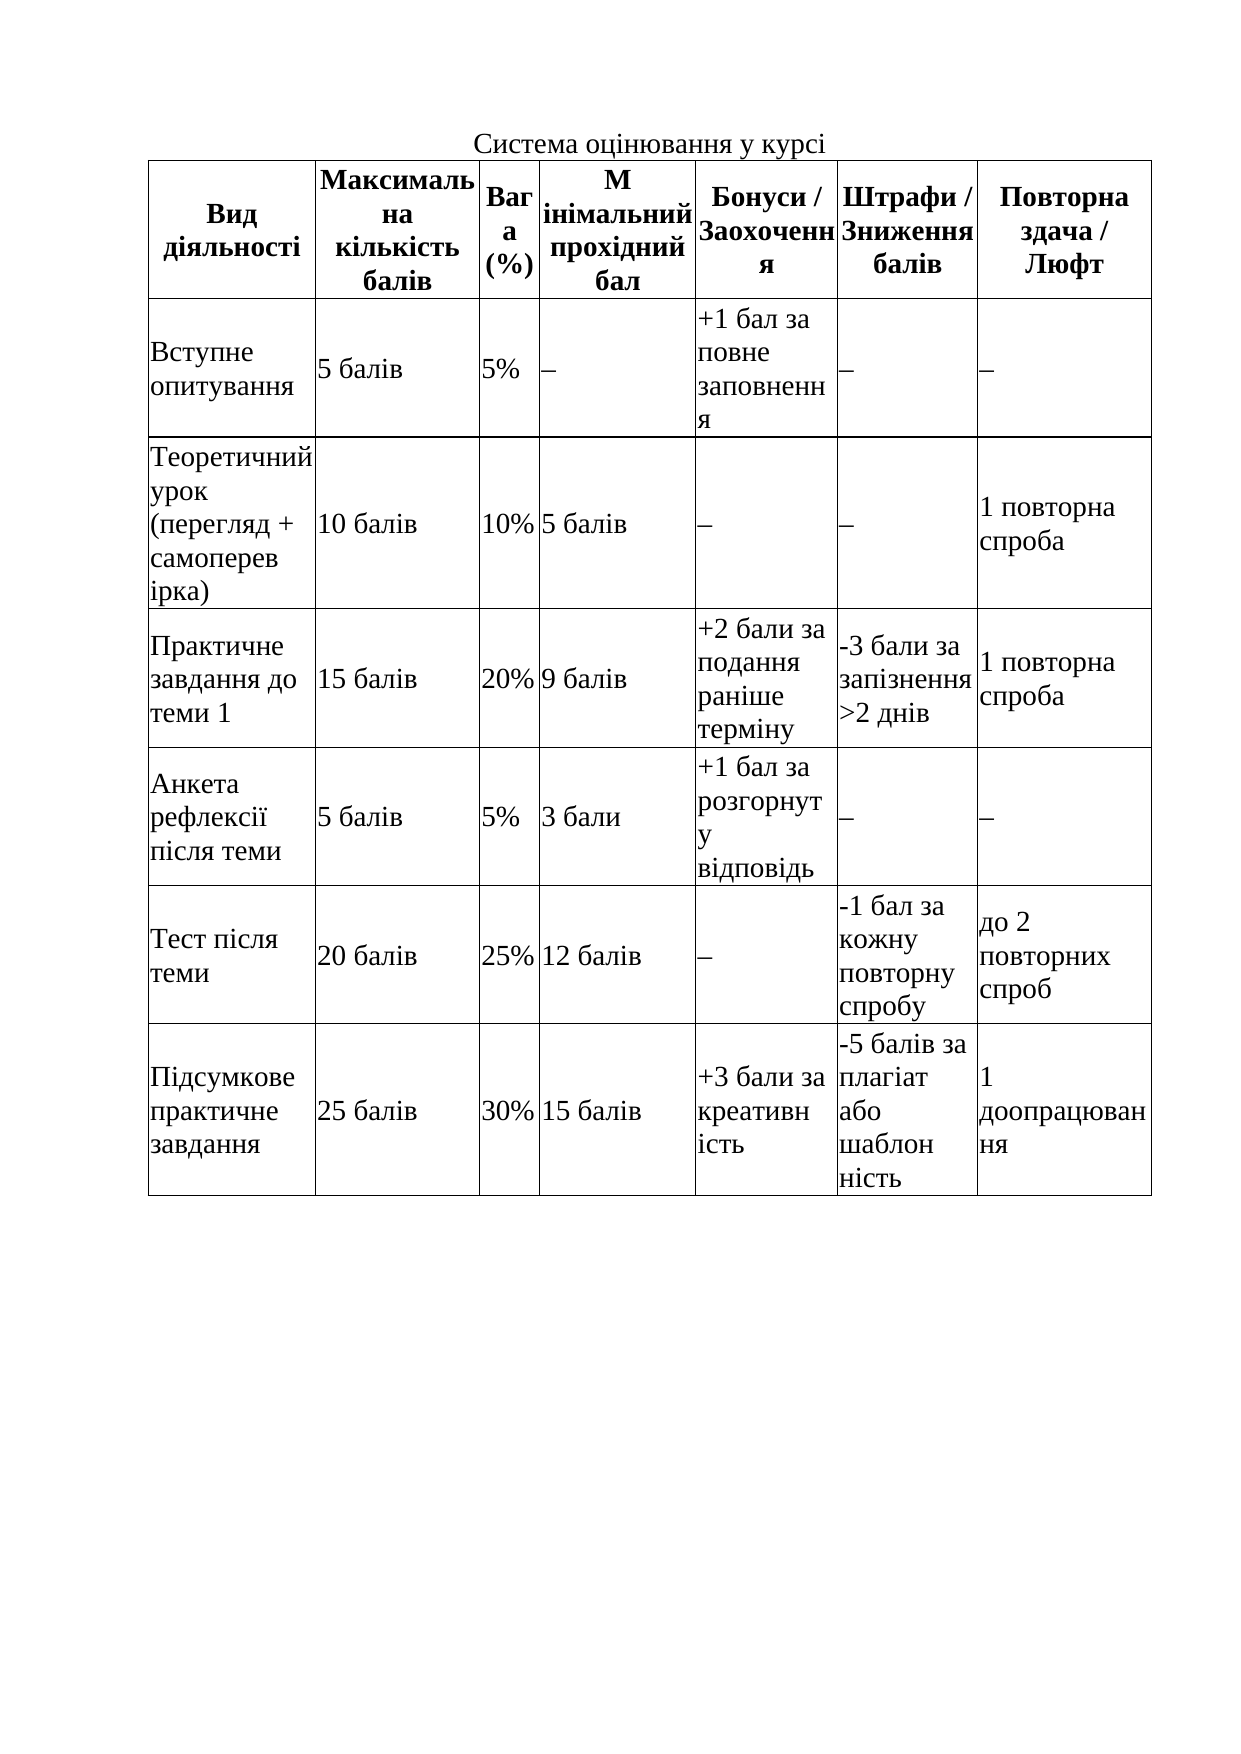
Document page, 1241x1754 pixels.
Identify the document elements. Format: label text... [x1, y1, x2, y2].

table_cell +1 бал за розгорнуту відповідь [696, 748, 837, 885]
table_header Вага (%) [480, 161, 539, 298]
table_cell +3 бали за креативність [696, 1024, 837, 1195]
table_cell – [838, 299, 977, 436]
table_cell до 2 повторних спроб [978, 886, 1151, 1023]
table_cell 10 балів [316, 438, 479, 608]
table_cell – [838, 748, 977, 885]
table_cell – [696, 438, 837, 608]
table_cell 5% [480, 299, 539, 436]
table_cell – [540, 299, 695, 436]
table_cell 20 балів [316, 886, 479, 1023]
table_cell 25% [480, 886, 539, 1023]
table_header Мінімальний прохідний бал [540, 161, 695, 298]
table_cell Анкета рефлексії після теми [149, 748, 315, 885]
table_cell 5% [480, 748, 539, 885]
table_cell Практичне завдання до теми 1 [149, 609, 315, 747]
table_header Штрафи / Зниження балів [838, 161, 977, 298]
table_cell – [838, 438, 977, 608]
table_cell 1 доопрацювання [978, 1024, 1151, 1195]
table_cell Тест після теми [149, 886, 315, 1023]
table_cell 15 балів [540, 1024, 695, 1195]
table_cell 9 балів [540, 609, 695, 747]
table_cell +1 бал за повне заповнення [696, 299, 837, 436]
table_cell 3 бали [540, 748, 695, 885]
table_header Бонуси / Заохочення [696, 161, 837, 298]
table_cell Теоретичний урок (перегляд + самоперевірка) [149, 438, 315, 608]
table_cell 5 балів [540, 438, 695, 608]
table_cell 15 балів [316, 609, 479, 747]
table_cell 25 балів [316, 1024, 479, 1195]
table_cell Вступне опитування [149, 299, 315, 436]
table_header Повторна здача / Люфт [978, 161, 1151, 298]
table_cell 20% [480, 609, 539, 747]
table_cell 1 повторна спроба [978, 609, 1151, 747]
table_cell -3 бали за запізнення >2 днів [838, 609, 977, 747]
table_cell 12 балів [540, 886, 695, 1023]
table_cell +2 бали за подання раніше терміну [696, 609, 837, 747]
table_cell 30% [480, 1024, 539, 1195]
table_cell – [978, 748, 1151, 885]
table_cell 5 балів [316, 748, 479, 885]
table_cell 1 повторна спроба [978, 438, 1151, 608]
table_header Максимальна кількість балів [316, 161, 479, 298]
table_header Вид діяльності [149, 161, 315, 298]
subtitle Система оцінювання у курсі [148, 126, 1152, 160]
table_cell Підсумкове практичне завдання [149, 1024, 315, 1195]
table_cell -5 балів за плагіат або шаблонність [838, 1024, 977, 1195]
table_cell – [978, 299, 1151, 436]
table_cell 5 балів [316, 299, 479, 436]
table_cell – [696, 886, 837, 1023]
table_cell 10% [480, 438, 539, 608]
table_cell -1 бал за кожну повторну спробу [838, 886, 977, 1023]
